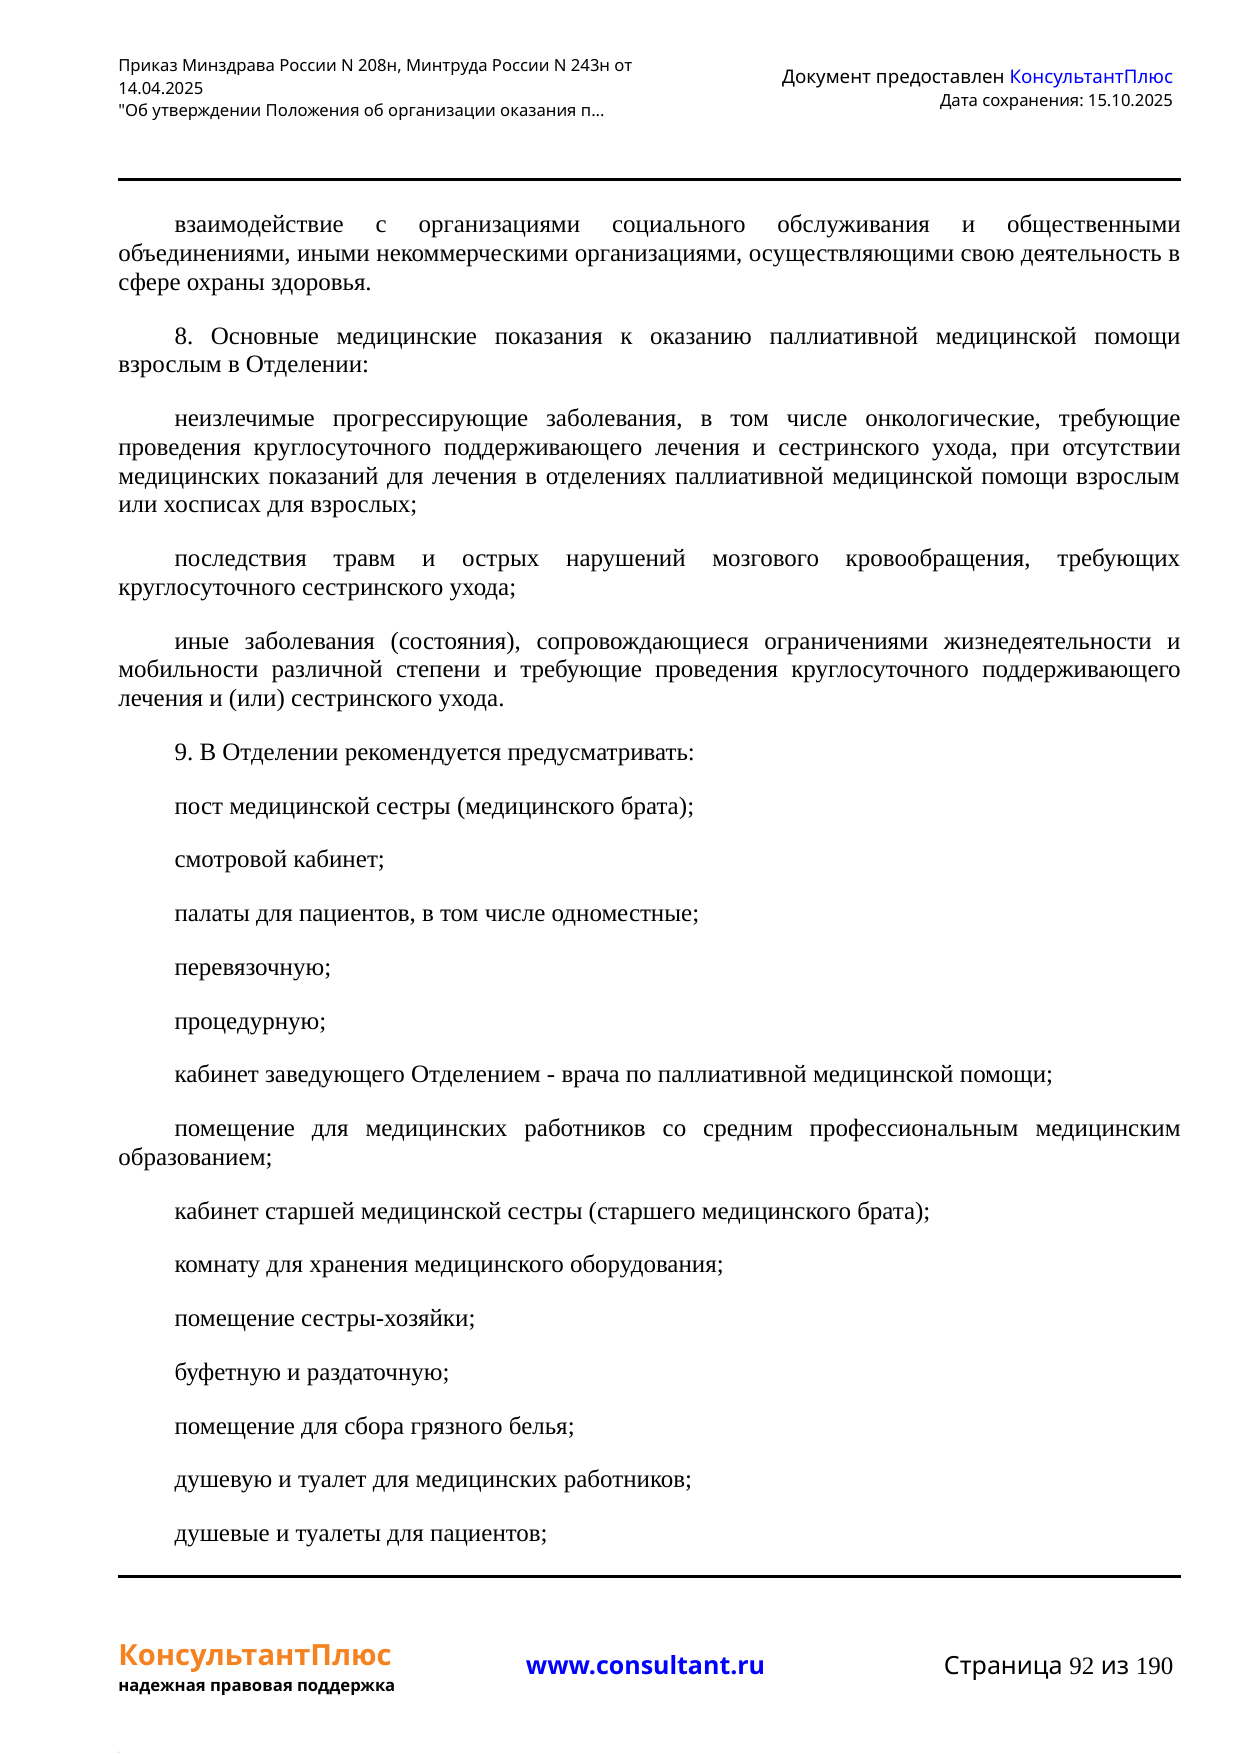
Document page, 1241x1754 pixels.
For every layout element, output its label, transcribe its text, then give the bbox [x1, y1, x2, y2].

text последствия травм и острых нарушений мозгового кровообращения, требующих круглосуточного сестринского ухода; [118, 543, 1181, 601]
text палаты для пациентов, в том числе одноместные; [118, 898, 1181, 927]
text комнату для хранения медицинского оборудования; [118, 1249, 1181, 1278]
text кабинет заведующего Отделением - врача по паллиативной медицинской помощи; [118, 1059, 1181, 1088]
text кабинет старшей медицинской сестры (старшего медицинского брата); [118, 1196, 1181, 1224]
text 9. В Отделении рекомендуется предусматривать: [118, 737, 1181, 766]
text неизлечимые прогрессирующие заболевания, в том числе онкологические, требующие проведения круглосуточного поддерживающего лечения и сестринского ухода, при отсутствии медицинских показаний для лечения в отделениях паллиативной медицинской помощи взрослым или хосписах для взрослых; [118, 403, 1181, 518]
text помещение сестры-хозяйки; [118, 1303, 1181, 1332]
text перевязочную; [118, 952, 1181, 981]
text пост медицинской сестры (медицинского брата); [118, 791, 1181, 819]
text процедурную; [118, 1006, 1181, 1034]
text смотровой кабинет; [118, 844, 1181, 873]
text душевые и туалеты для пациентов; [118, 1518, 1181, 1547]
text буфетную и раздаточную; [118, 1357, 1181, 1386]
text душевую и туалет для медицинских работников; [118, 1464, 1181, 1493]
text взаимодействие с организациями социального обслуживания и общественными объединениями, иными некоммерческими организациями, осуществляющими свою деятельность в сфере охраны здоровья. [118, 209, 1181, 296]
text 8. Основные медицинские показания к оказанию паллиативной медицинской помощи взрослым в Отделении: [118, 321, 1181, 378]
text помещение для медицинских работников со средним профессиональным медицинским образованием; [118, 1113, 1181, 1171]
text помещение для сбора грязного белья; [118, 1411, 1181, 1439]
text иные заболевания (состояния), сопровождающиеся ограничениями жизнедеятельности и мобильности различной степени и требующие проведения круглосуточного поддерживающего лечения и (или) сестринского ухода. [118, 626, 1181, 712]
